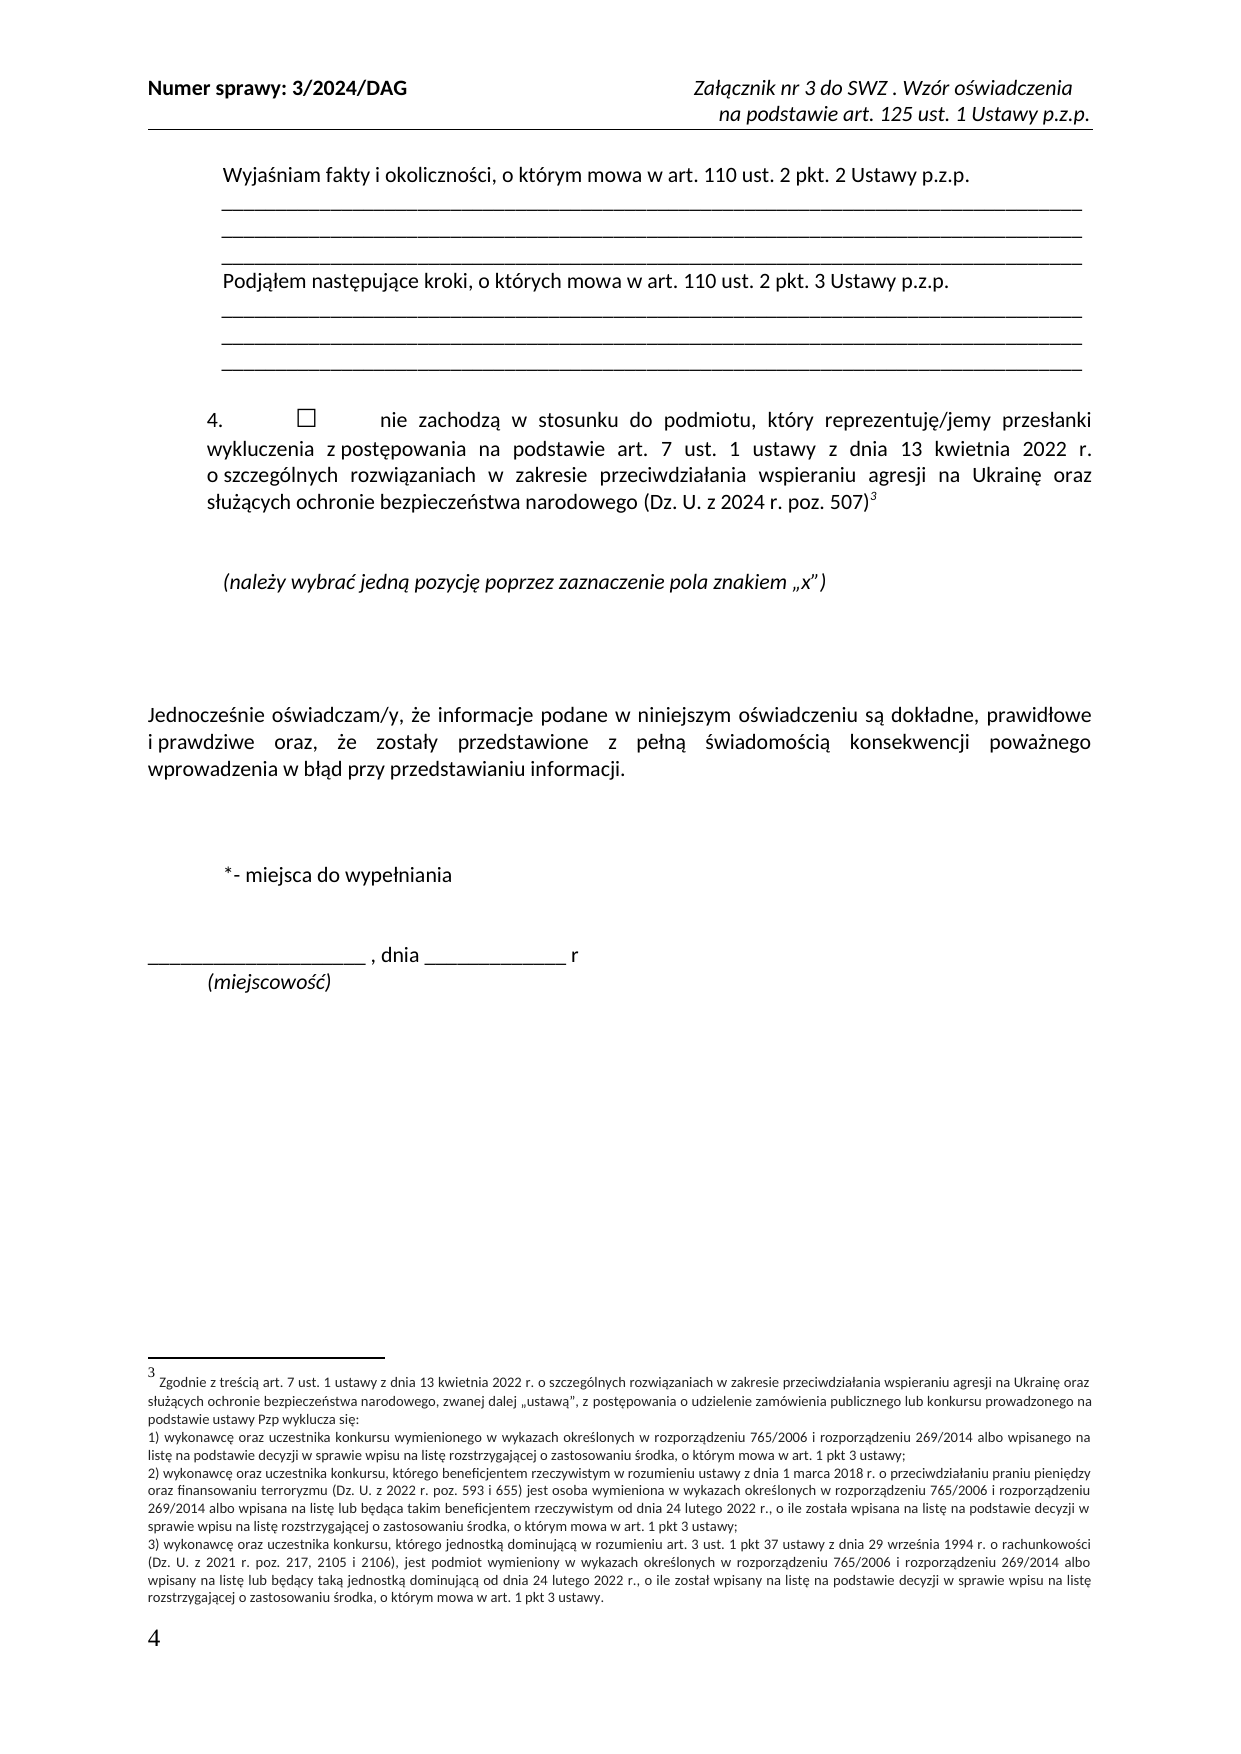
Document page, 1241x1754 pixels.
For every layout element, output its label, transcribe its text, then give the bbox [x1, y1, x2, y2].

text _______________________________________________________________________________ [221, 321, 1093, 347]
text _______________________________________________________________________________ [148, 347, 1093, 374]
text _______________________________________________________________________________ [221, 294, 1093, 321]
list Jednocześnie oświadczam/y, że informacje podane w niniejszym oświadczeniu są dokładne, prawidłowe i prawdziwe oraz, że zostały przedstawione z pełną świadomością konsekwencji poważnego wprowadzenia w błąd przy przedstawianiu informacji. [148, 701, 1093, 781]
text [221, 187, 1093, 214]
text ____________________ , dnia _____________ r [148, 941, 1091, 968]
list nie zachodzą w stosunku do podmiotu, który reprezentuję/jemy przesłanki wykluczenia z postępowania na podstawie art. 7 ust. 1 ustawy z dnia 13 kwietnia 2022 r. o szczególnych rozwiązaniach w zakresie przeciwdziałania wspieraniu agresji na Ukrainę oraz służących ochronie bezpieczeństwa narodowego (Dz. U. z 2024 r. poz. 507) [207, 401, 1093, 515]
list *- miejsca do wypełniania [223, 861, 1091, 888]
text (należy wybrać jedną pozycję poprzez zaznaczenie pola znakiem „x”) [223, 568, 1093, 595]
text (miejscowość) [148, 968, 1091, 995]
list Wyjaśniam fakty i okoliczności, o którym mowa w art. 110 ust. 2 pkt. 2 Ustawy p.z.p. [223, 161, 1093, 187]
text _______________________________________________________________________________ [221, 214, 1093, 241]
text _______________________________________________________________________________ [221, 241, 1093, 267]
list Podjąłem następujące kroki, o których mowa w art. 110 ust. 2 pkt. 3 Ustawy p.z.p. [223, 267, 1093, 294]
